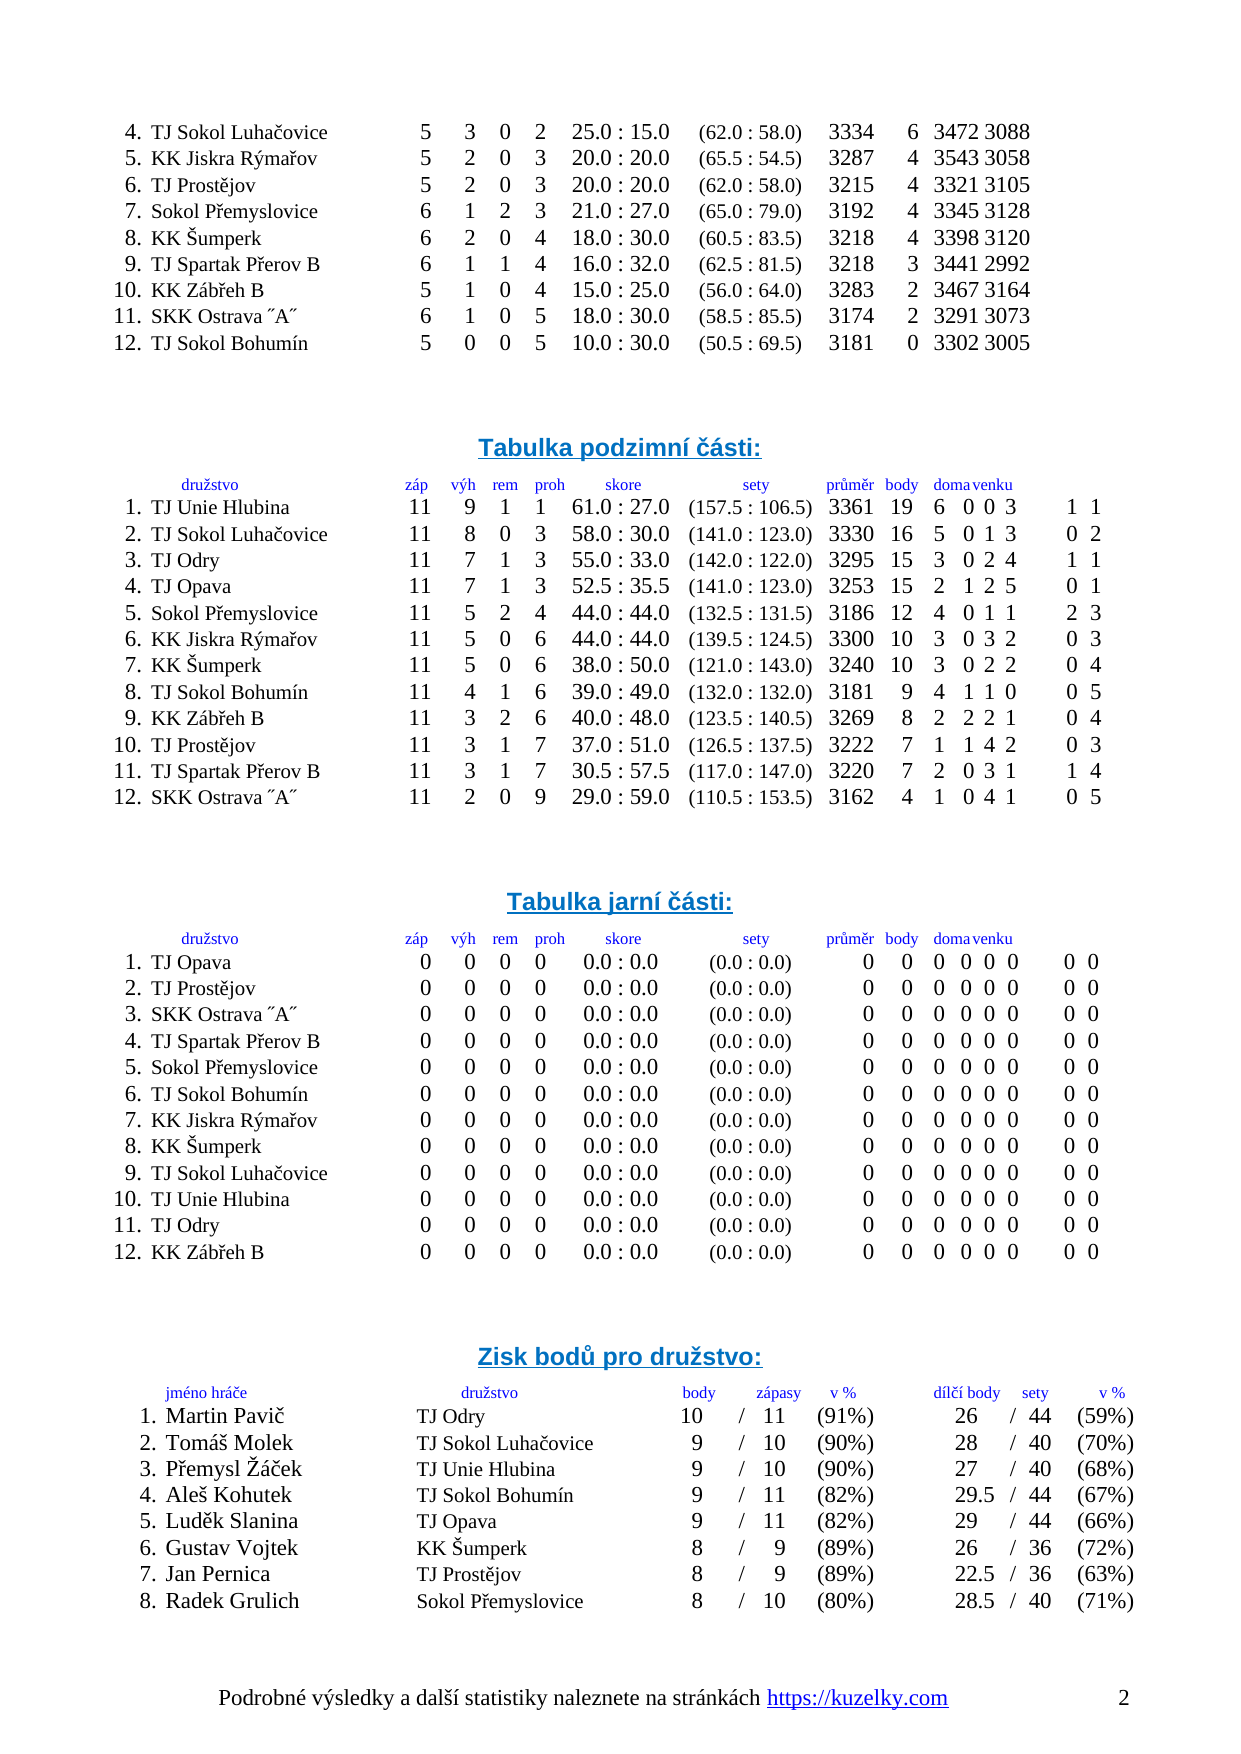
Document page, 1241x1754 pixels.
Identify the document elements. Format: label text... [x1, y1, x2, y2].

text 6. TJ Sokol Bohumín 0 0 0 0 0.0 : 0.0 (0.0 : 0.0) 0 0 0 0 0 0 0 0 [106, 1079, 1134, 1106]
text 7. Sokol Přemyslovice 6 1 2 3 21.0 : 27.0 (65.0 : 79.0) 3192 4 3345 3128 [106, 197, 1134, 223]
text 8. KK Šumperk 0 0 0 0 0.0 : 0.0 (0.0 : 0.0) 0 0 0 0 0 0 0 0 [106, 1132, 1134, 1159]
text 9. TJ Spartak Přerov B 6 1 1 4 16.0 : 32.0 (62.5 : 81.5) 3218 3 3441 2992 [106, 250, 1134, 276]
text 9. KK Zábřeh B 11 3 2 6 40.0 : 48.0 (123.5 : 140.5) 3269 8 2 2 2 1 0 4 [106, 704, 1134, 731]
text 1. TJ Unie Hlubina 11 9 1 1 61.0 : 27.0 (157.5 : 106.5) 3361 19 6 0 0 3 1 1 [106, 493, 1134, 520]
text 3. TJ Odry 11 7 1 3 55.0 : 33.0 (142.0 : 122.0) 3295 15 3 0 2 4 1 1 [106, 546, 1134, 572]
text 11. TJ Spartak Přerov B 11 3 1 7 30.5 : 57.5 (117.0 : 147.0) 3220 7 2 0 3 1 1 4 [106, 757, 1134, 783]
text 3. SKK Ostrava ˝A˝ 0 0 0 0 0.0 : 0.0 (0.0 : 0.0) 0 0 0 0 0 0 0 0 [106, 1001, 1134, 1027]
text 3. Přemysl Žáček TJ Unie Hlubina 9 / 10 (90%) 27 / 40 (68%) [106, 1455, 1134, 1481]
text 8. Radek Grulich Sokol Přemyslovice 8 / 10 (80%) 28.5 / 40 (71%) [106, 1587, 1134, 1613]
text družstvo záp výh rem proh skore sety průměr body doma venku [106, 929, 1134, 948]
text 4. TJ Sokol Luhačovice 5 3 0 2 25.0 : 15.0 (62.0 : 58.0) 3334 6 3472 3088 [106, 118, 1134, 144]
text 12. TJ Sokol Bohumín 5 0 0 5 10.0 : 30.0 (50.5 : 69.5) 3181 0 3302 3005 [106, 329, 1134, 355]
text 6. Gustav Vojtek KK Šumperk 8 / 9 (89%) 26 / 36 (72%) [106, 1534, 1134, 1560]
text 7. KK Šumperk 11 5 0 6 38.0 : 50.0 (121.0 : 143.0) 3240 10 3 0 2 2 0 4 [106, 652, 1134, 678]
text 4. Aleš Kohutek TJ Sokol Bohumín 9 / 11 (82%) 29.5 / 44 (67%) [106, 1481, 1134, 1508]
text 11. TJ Odry 0 0 0 0 0.0 : 0.0 (0.0 : 0.0) 0 0 0 0 0 0 0 0 [106, 1211, 1134, 1238]
text 2. TJ Sokol Luhačovice 11 8 0 3 58.0 : 30.0 (141.0 : 123.0) 3330 16 5 0 1 3 0 2 [106, 520, 1134, 546]
text 1. Martin Pavič TJ Odry 10 / 11 (91%) 26 / 44 (59%) [106, 1402, 1134, 1428]
text 8. TJ Sokol Bohumín 11 4 1 6 39.0 : 49.0 (132.0 : 132.0) 3181 9 4 1 1 0 0 5 [106, 678, 1134, 704]
text 9. TJ Sokol Luhačovice 0 0 0 0 0.0 : 0.0 (0.0 : 0.0) 0 0 0 0 0 0 0 0 [106, 1159, 1134, 1185]
text 5. KK Jiskra Rýmařov 5 2 0 3 20.0 : 20.0 (65.5 : 54.5) 3287 4 3543 3058 [106, 144, 1134, 171]
text 12. SKK Ostrava ˝A˝ 11 2 0 9 29.0 : 59.0 (110.5 : 153.5) 3162 4 1 0 4 1 0 5 [106, 783, 1134, 810]
text 5. Sokol Přemyslovice 0 0 0 0 0.0 : 0.0 (0.0 : 0.0) 0 0 0 0 0 0 0 0 [106, 1053, 1134, 1079]
text Zisk bodů pro družstvo: [94, 1342, 1145, 1371]
text Tabulka jarní části: [94, 887, 1145, 916]
text 1. TJ Opava 0 0 0 0 0.0 : 0.0 (0.0 : 0.0) 0 0 0 0 0 0 0 0 [106, 948, 1134, 974]
text 5. Luděk Slanina TJ Opava 9 / 11 (82%) 29 / 44 (66%) [106, 1508, 1134, 1534]
text 8. KK Šumperk 6 2 0 4 18.0 : 30.0 (60.5 : 83.5) 3218 4 3398 3120 [106, 223, 1134, 250]
text 10. TJ Prostějov 11 3 1 7 37.0 : 51.0 (126.5 : 137.5) 3222 7 1 1 4 2 0 3 [106, 731, 1134, 757]
text 6. KK Jiskra Rýmařov 11 5 0 6 44.0 : 44.0 (139.5 : 124.5) 3300 10 3 0 3 2 0 3 [106, 625, 1134, 652]
text 6. TJ Prostějov 5 2 0 3 20.0 : 20.0 (62.0 : 58.0) 3215 4 3321 3105 [106, 171, 1134, 197]
text 10. KK Zábřeh B 5 1 0 4 15.0 : 25.0 (56.0 : 64.0) 3283 2 3467 3164 [106, 276, 1134, 303]
text 2. TJ Prostějov 0 0 0 0 0.0 : 0.0 (0.0 : 0.0) 0 0 0 0 0 0 0 0 [106, 974, 1134, 1001]
text jméno hráče družstvo body zápasy v % dílčí body sety v % [106, 1383, 1134, 1402]
text družstvo záp výh rem proh skore sety průměr body doma venku [106, 474, 1134, 493]
text 4. TJ Spartak Přerov B 0 0 0 0 0.0 : 0.0 (0.0 : 0.0) 0 0 0 0 0 0 0 0 [106, 1027, 1134, 1053]
text 2. Tomáš Molek TJ Sokol Luhačovice 9 / 10 (90%) 28 / 40 (70%) [106, 1428, 1134, 1455]
text 12. KK Zábřeh B 0 0 0 0 0.0 : 0.0 (0.0 : 0.0) 0 0 0 0 0 0 0 0 [106, 1238, 1134, 1264]
text 7. KK Jiskra Rýmařov 0 0 0 0 0.0 : 0.0 (0.0 : 0.0) 0 0 0 0 0 0 0 0 [106, 1106, 1134, 1132]
text 5. Sokol Přemyslovice 11 5 2 4 44.0 : 44.0 (132.5 : 131.5) 3186 12 4 0 1 1 2 3 [106, 599, 1134, 625]
text 4. TJ Opava 11 7 1 3 52.5 : 35.5 (141.0 : 123.0) 3253 15 2 1 2 5 0 1 [106, 572, 1134, 599]
text 7. Jan Pernica TJ Prostějov 8 / 9 (89%) 22.5 / 36 (63%) [106, 1560, 1134, 1587]
text 11. SKK Ostrava ˝A˝ 6 1 0 5 18.0 : 30.0 (58.5 : 85.5) 3174 2 3291 3073 [106, 303, 1134, 329]
text 10. TJ Unie Hlubina 0 0 0 0 0.0 : 0.0 (0.0 : 0.0) 0 0 0 0 0 0 0 0 [106, 1185, 1134, 1211]
text Tabulka podzimní části: [94, 433, 1145, 462]
